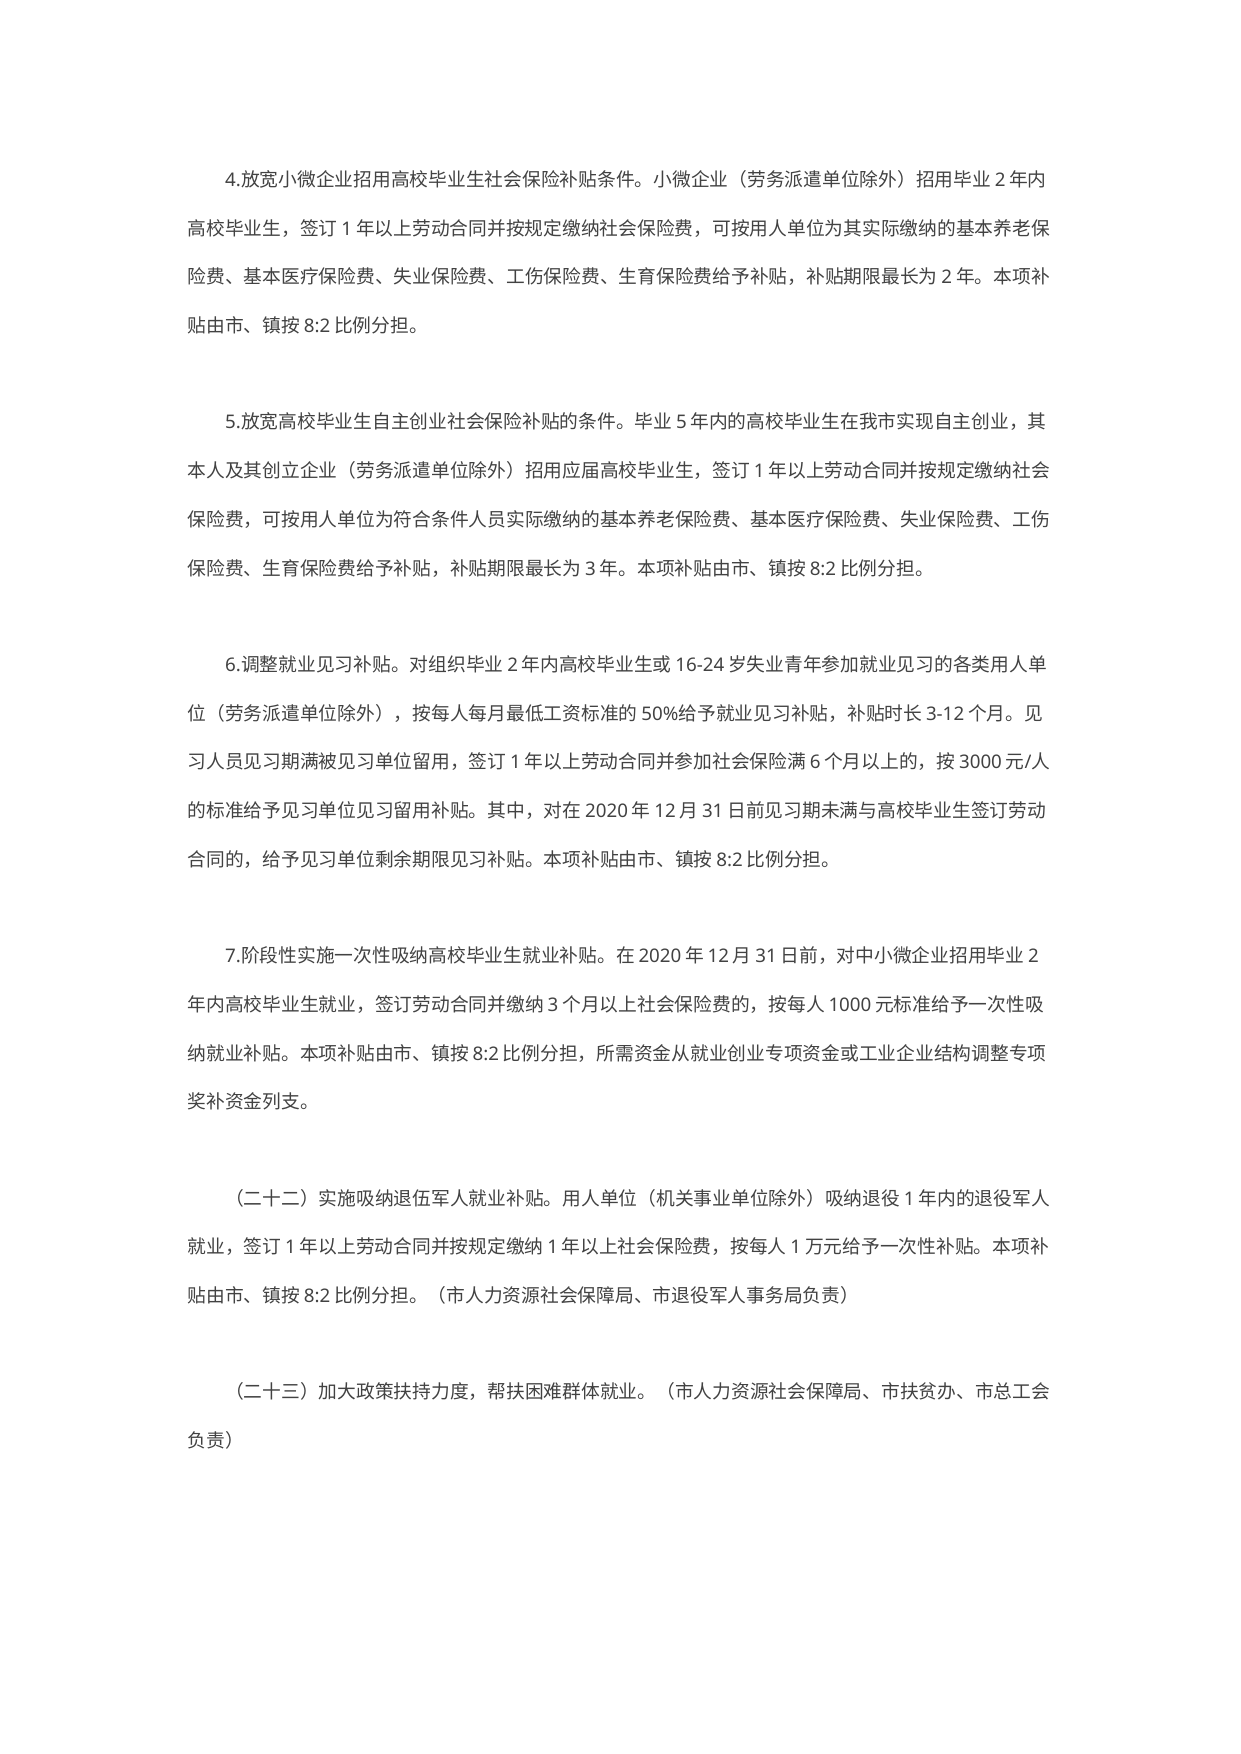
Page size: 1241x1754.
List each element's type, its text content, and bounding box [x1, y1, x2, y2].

text 4.放宽小微企业招用高校毕业生社会保险补贴条件。小微企业（劳务派遣单位除外）招用毕业2年内高校毕业生，签订1年以上劳动合同并按规定缴纳社会保险费，可按用人单位为其实际缴纳的基本养老保险费、基本医疗保险费、失业保险费、工伤保险费、生育保险费给予补贴，补贴期限最长为2年。本项补贴由市、镇按8:2比例分担。 [187, 162, 1053, 341]
text 5.放宽高校毕业生自主创业社会保险补贴的条件。毕业5年内的高校毕业生在我市实现自主创业，其本人及其创立企业（劳务派遣单位除外）招用应届高校毕业生，签订1年以上劳动合同并按规定缴纳社会保险费，可按用人单位为符合条件人员实际缴纳的基本养老保险费、基本医疗保险费、失业保险费、工伤保险费、生育保险费给予补贴，补贴期限最长为3年。本项补贴由市、镇按8:2比例分担。 [187, 404, 1053, 583]
text （二十三）加大政策扶持力度，帮扶困难群体就业。（市人力资源社会保障局、市扶贫办、市总工会负责） [187, 1374, 1053, 1456]
text （二十二）实施吸纳退伍军人就业补贴。用人单位（机关事业单位除外）吸纳退役1年内的退役军人就业，签订1年以上劳动合同并按规定缴纳1年以上社会保险费，按每人1万元给予一次性补贴。本项补贴由市、镇按8:2比例分担。（市人力资源社会保障局、市退役军人事务局负责） [187, 1181, 1053, 1311]
text 7.阶段性实施一次性吸纳高校毕业生就业补贴。在2020年12月31日前，对中小微企业招用毕业2年内高校毕业生就业，签订劳动合同并缴纳3个月以上社会保险费的，按每人1000元标准给予一次性吸纳就业补贴。本项补贴由市、镇按8:2比例分担，所需资金从就业创业专项资金或工业企业结构调整专项奖补资金列支。 [187, 938, 1053, 1117]
text 6.调整就业见习补贴。对组织毕业2年内高校毕业生或16-24岁失业青年参加就业见习的各类用人单位（劳务派遣单位除外），按每人每月最低工资标准的50%给予就业见习补贴，补贴时长3-12个月。见习人员见习期满被见习单位留用，签订1年以上劳动合同并参加社会保险满6个月以上的，按3000元/人的标准给予见习单位见习留用补贴。其中，对在2020年12月31日前见习期未满与高校毕业生签订劳动合同的，给予见习单位剩余期限见习补贴。本项补贴由市、镇按8:2比例分担。 [187, 647, 1053, 874]
